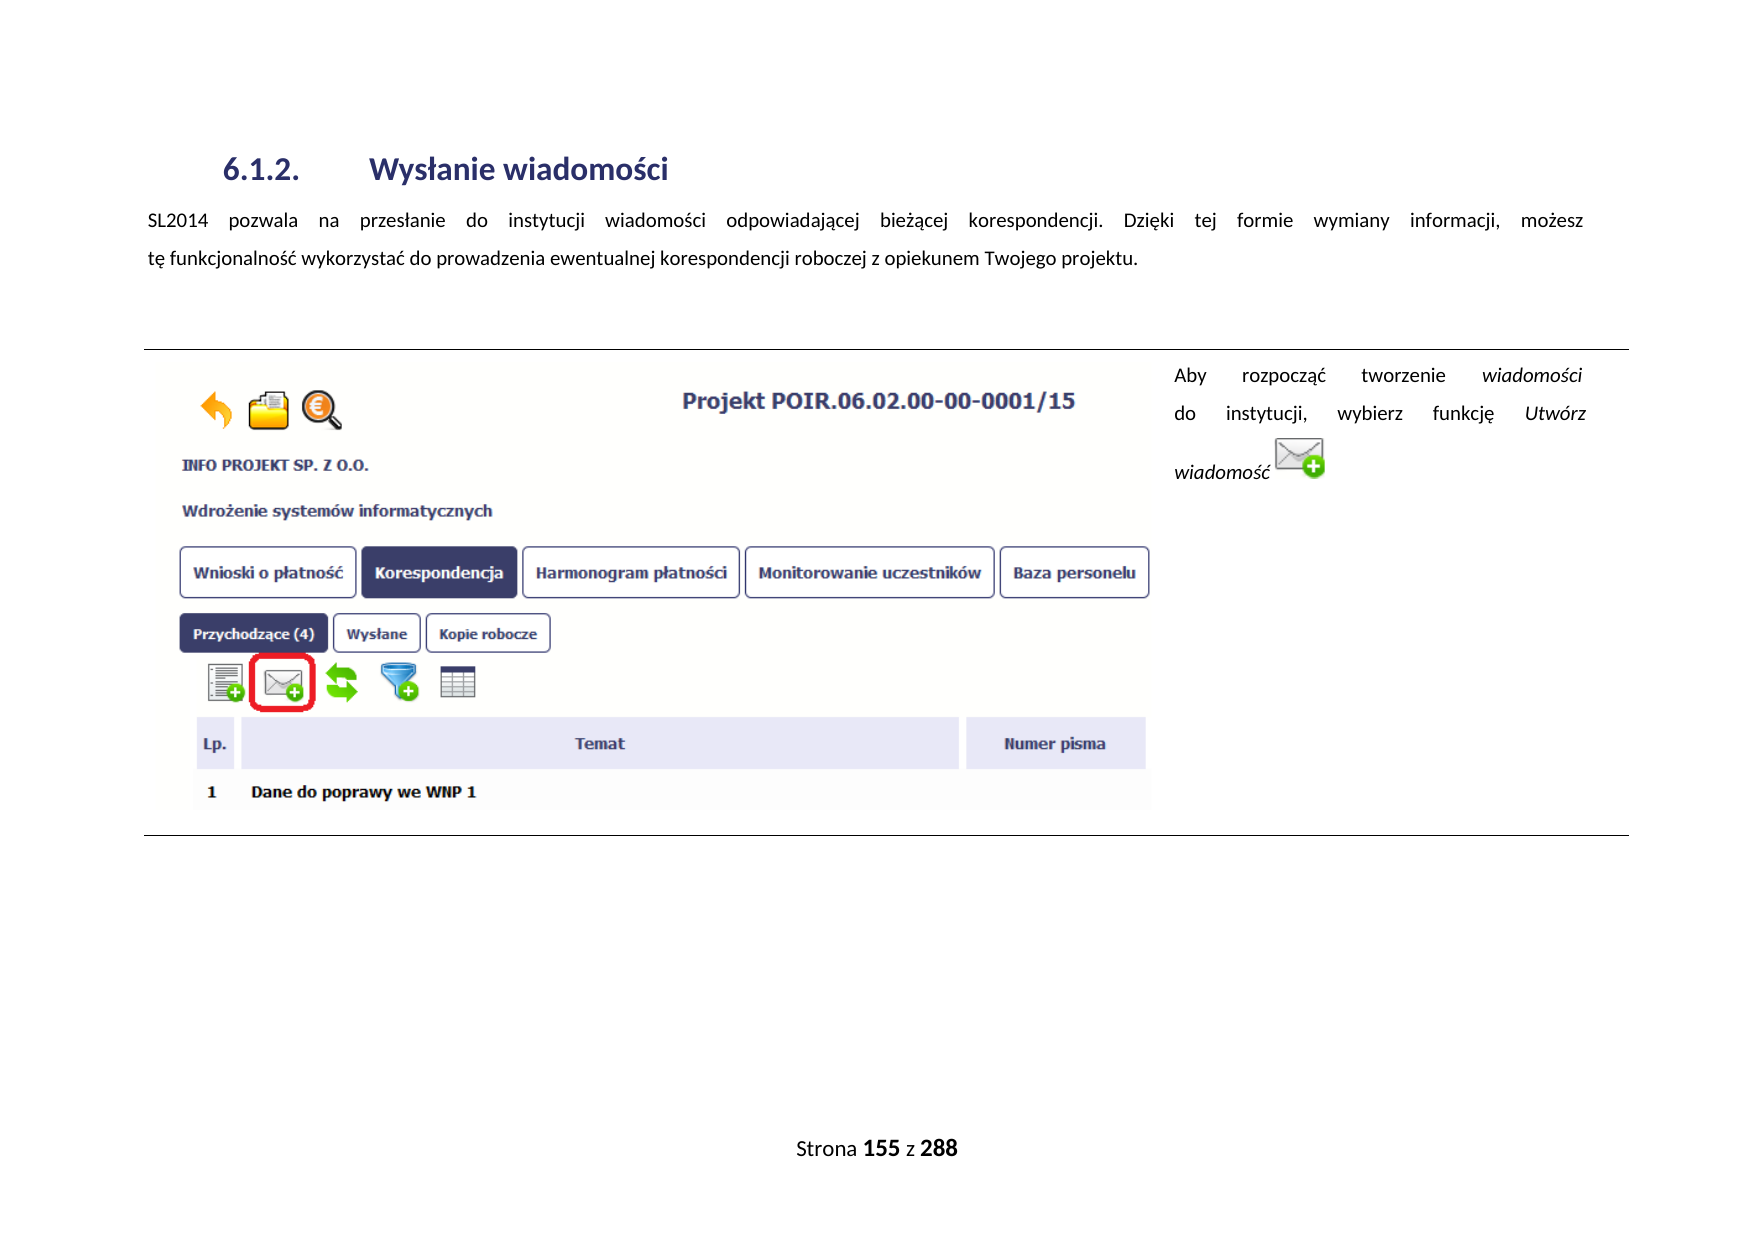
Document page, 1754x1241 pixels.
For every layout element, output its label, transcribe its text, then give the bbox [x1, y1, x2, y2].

table_header Aby rozpocząć tworzenie wiadomości do instytucji, wybierz funkcję Utwórz wiadomość [1163, 350, 1629, 835]
subtitle Wysłanie wiadomości [223, 148, 1606, 188]
text SL2014 pozwala na przesłanie do instytucji wiadomości odpowiadającej bieżącej korespondencji. Dzięki tej formie wymiany informacji, możesz tę funkcjonalność wykorzystać do prowadzenia ewentualnej korespondencji roboczej z opiekunem Twojego projektu. [148, 207, 1606, 270]
table_header [144, 350, 1163, 835]
picture [1274, 438, 1325, 479]
picture [155, 362, 1152, 810]
